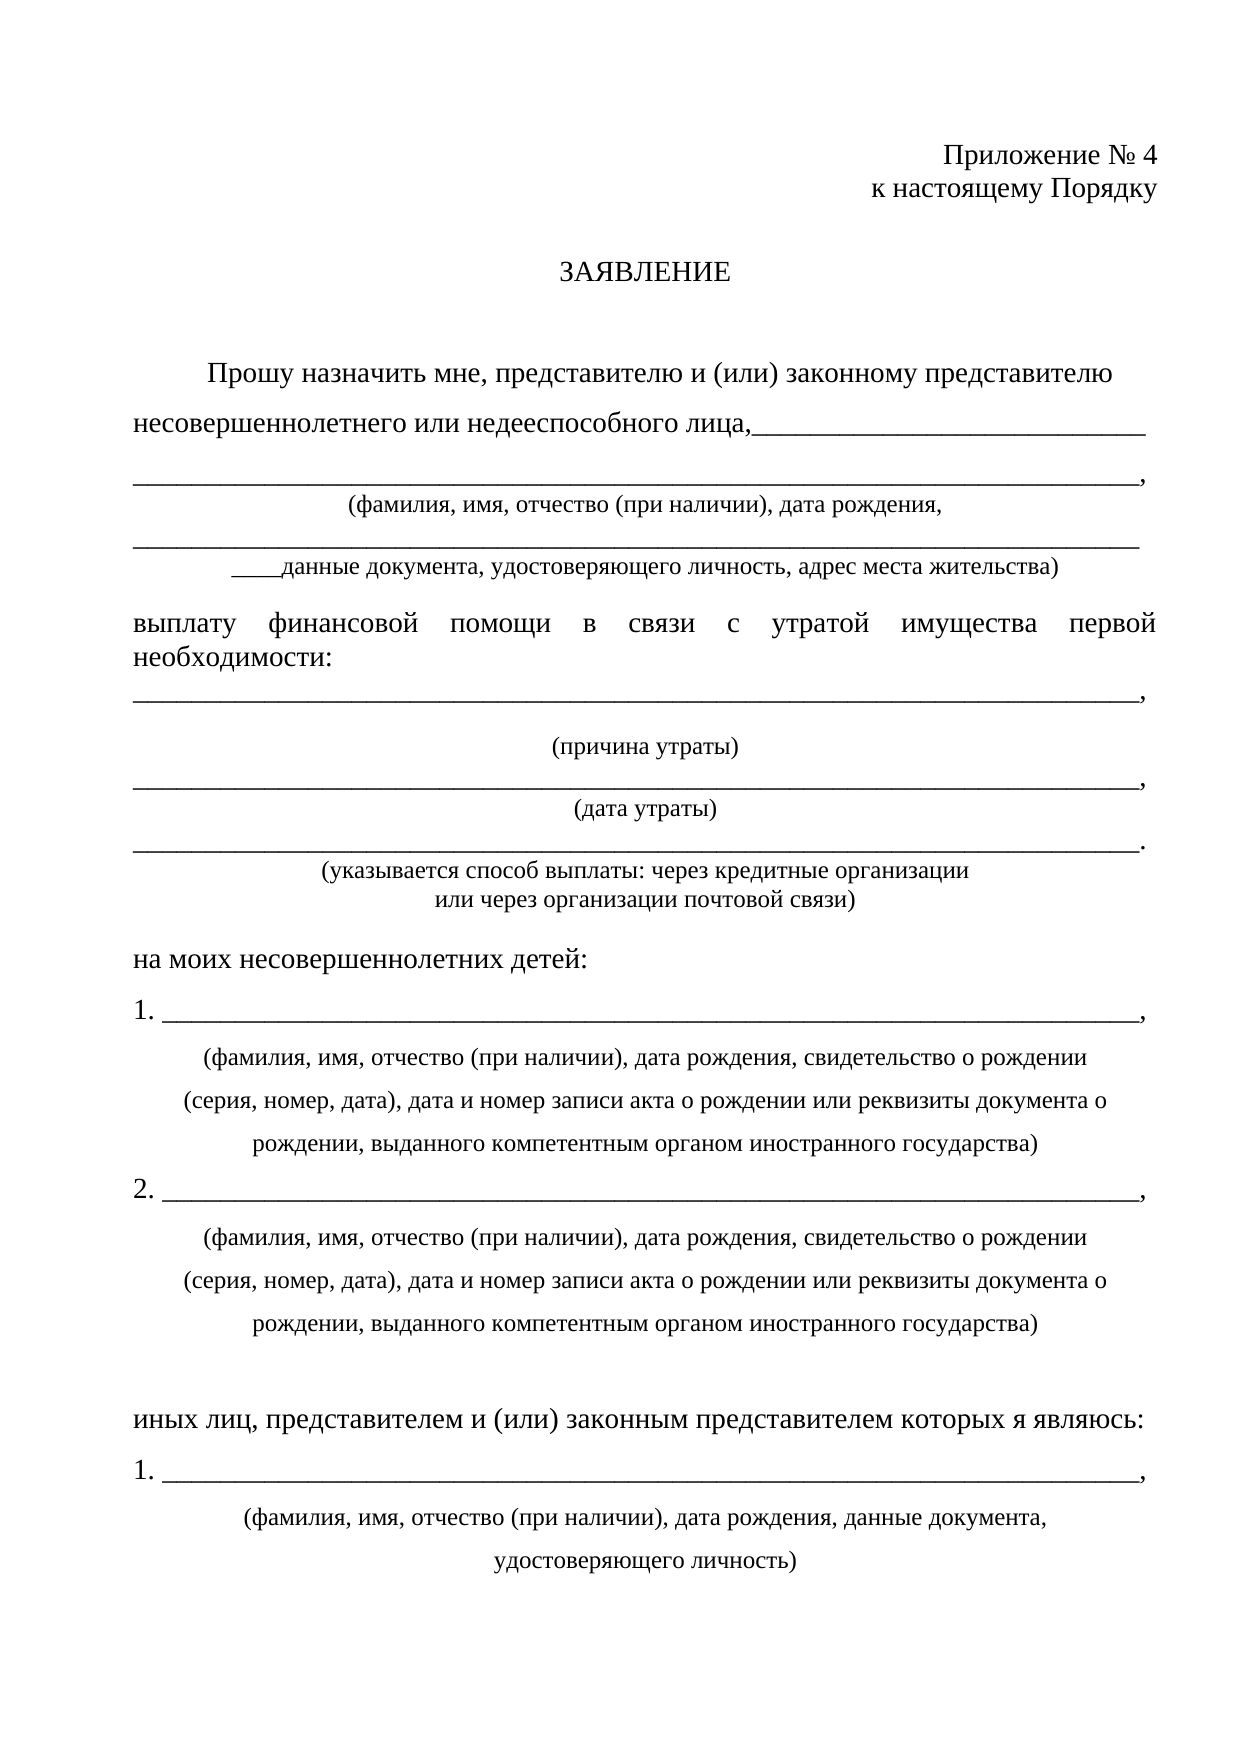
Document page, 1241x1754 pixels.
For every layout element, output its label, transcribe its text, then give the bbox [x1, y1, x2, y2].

text 1. ___________________________________________________________________, [133, 992, 1157, 1026]
text (дата утраты) [133, 793, 1157, 822]
text на моих несовершеннолетних детей: [133, 942, 1157, 975]
text Приложение № 4 [133, 137, 1157, 171]
text 2. ___________________________________________________________________, [133, 1172, 1157, 1205]
text удостоверяющего личность) [133, 1545, 1157, 1574]
text ____данные документа, удостоверяющего личность, адрес места жительства) [133, 551, 1157, 580]
text (указывается способ выплаты: через кредитные организации [133, 855, 1157, 884]
text ЗАЯВЛЕНИЕ [133, 254, 1157, 288]
text 1. ___________________________________________________________________, [133, 1452, 1157, 1486]
text _____________________________________________________________________. [133, 822, 1157, 855]
text (серия, номер, дата), дата и номер записи акта о рождении или реквизиты документа о рождении, выданного компетентным органом иностранного государства) [133, 1265, 1157, 1337]
text (серия, номер, дата), дата и номер записи акта о рождении или реквизиты документа о рождении, выданного компетентным органом иностранного государства) [133, 1085, 1157, 1157]
text _____________________________________________________________________ [133, 518, 1157, 551]
text (фамилия, имя, отчество (при наличии), дата рождения, [133, 489, 1157, 518]
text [133, 1502, 1157, 1531]
text выплату финансовой помощи в связи с утратой имущества первой необходимости: _____________________________________________________________________, [133, 605, 1157, 706]
text или через организации почтовой связи) [133, 884, 1157, 913]
text (фамилия, имя, отчество (при наличии), дата рождения, свидетельство о рождении [133, 1042, 1157, 1071]
text (фамилия, имя, отчество (при наличии), дата рождения, свидетельство о рождении [133, 1222, 1157, 1251]
text _____________________________________________________________________, [133, 759, 1157, 793]
text _____________________________________________________________________, [133, 456, 1157, 489]
text к настоящему Порядку [133, 171, 1157, 204]
text (причина утраты) [133, 731, 1157, 759]
text Прошу назначить мне, представителю и (или) законному представителю несовершеннолетнего или недееспособного лица,___________________________ [133, 355, 1157, 439]
text иных лиц, представителем и (или) законным представителем которых я являюсь: [133, 1402, 1157, 1435]
